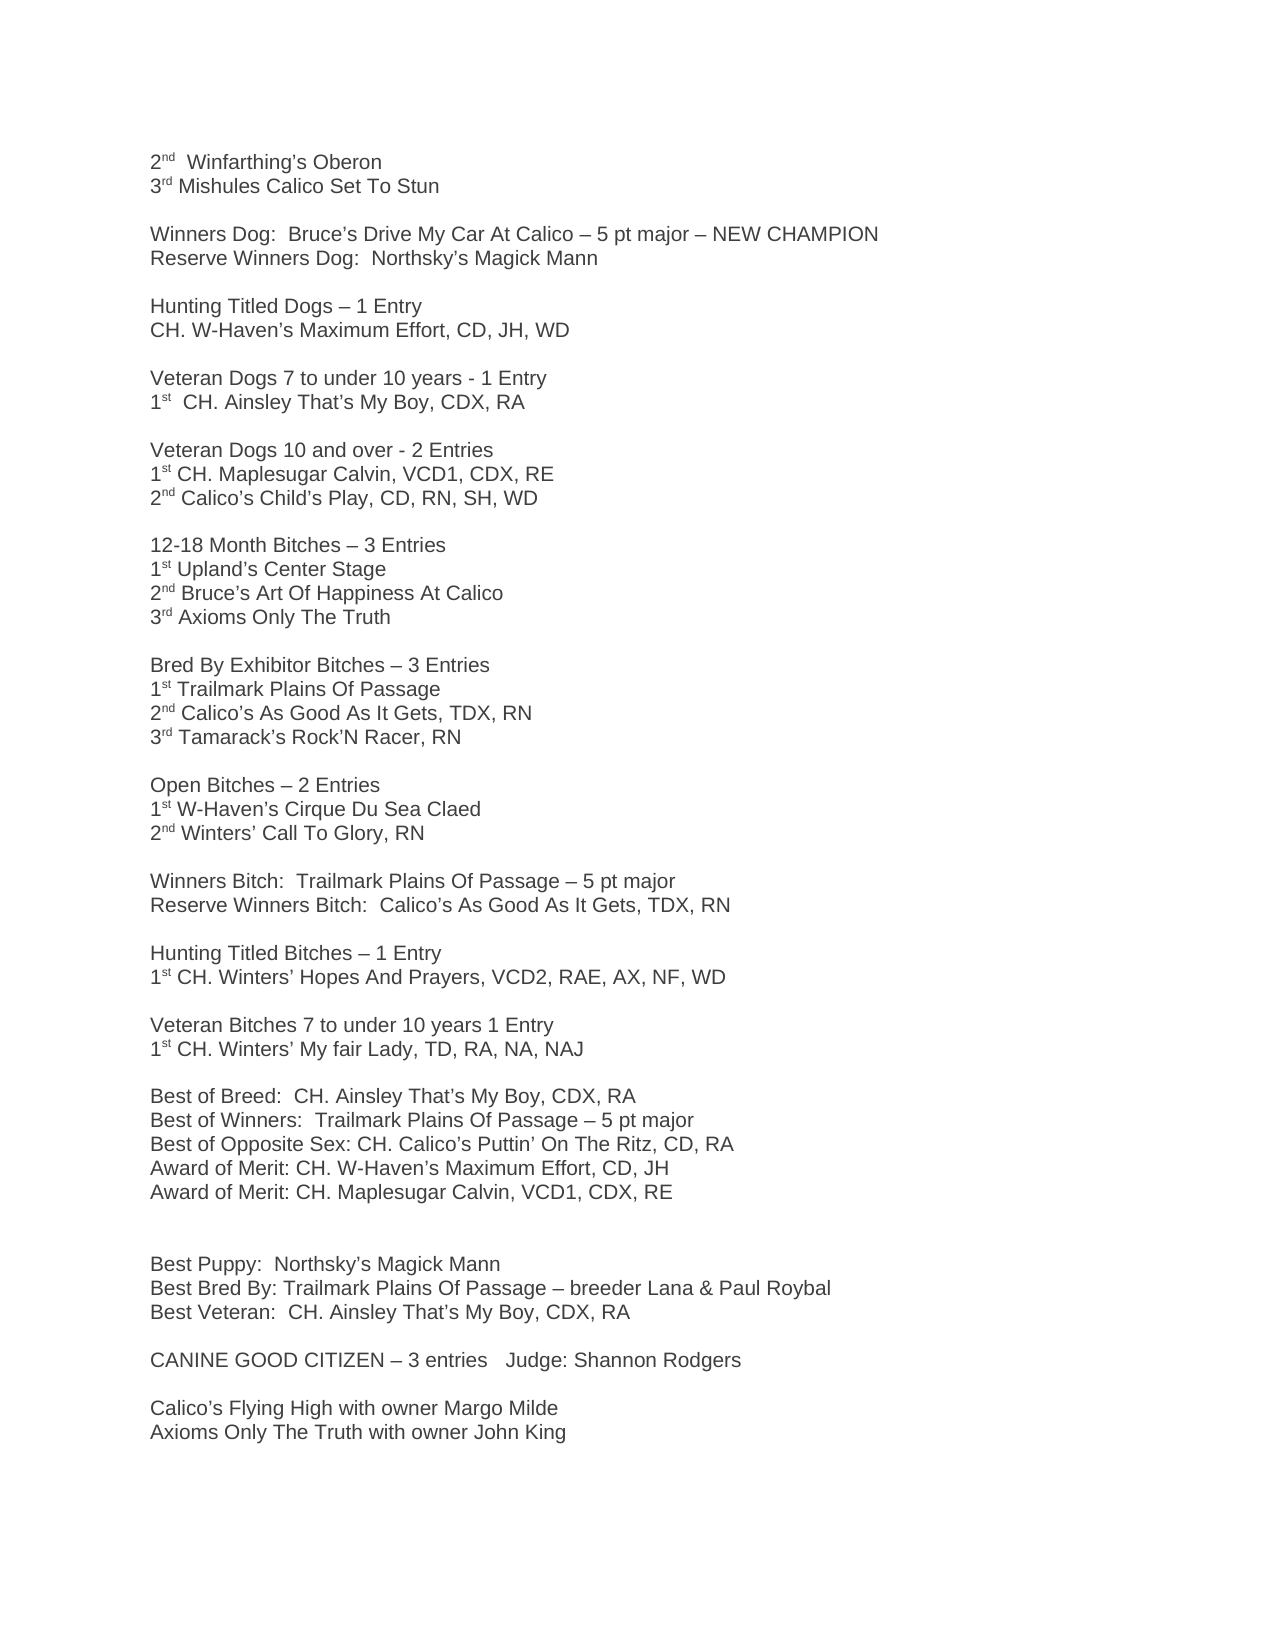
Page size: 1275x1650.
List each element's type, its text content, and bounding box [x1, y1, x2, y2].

text 12-18 Month Bitches – 3 Entries [150, 533, 1125, 557]
text 1st CH. Winters’ Hopes And Prayers, VCD2, RAE, AX, NF, WD [150, 964, 1125, 988]
text 2nd Bruce’s Art Of Happiness At Calico [150, 581, 1125, 605]
text 3rd Tamarack’s Rock’N Racer, RN [150, 725, 1125, 749]
text Best Veteran: CH. Ainsley That’s My Boy, CDX, RA [150, 1300, 1125, 1324]
text Veteran Dogs 7 to under 10 years - 1 Entry [150, 366, 1125, 389]
text Award of Merit: CH. Maplesugar Calvin, VCD1, CDX, RE [150, 1180, 1125, 1204]
text 1st Trailmark Plains Of Passage [150, 677, 1125, 701]
text 2nd Calico’s Child’s Play, CD, RN, SH, WD [150, 485, 1125, 509]
text Award of Merit: CH. W-Haven’s Maximum Effort, CD, JH [150, 1156, 1125, 1180]
text Best of Opposite Sex: CH. Calico’s Puttin’ On The Ritz, CD, RA [150, 1132, 1125, 1156]
text 1st Upland’s Center Stage [150, 557, 1125, 581]
text Winners Bitch: Trailmark Plains Of Passage – 5 pt major [150, 869, 1125, 893]
text 1st CH. Ainsley That’s My Boy, CDX, RA [150, 389, 1125, 413]
text 2nd Winters’ Call To Glory, RN [150, 821, 1125, 845]
text Hunting Titled Dogs – 1 Entry [150, 294, 1125, 318]
text 2nd Winfarthing’s Oberon [150, 150, 1125, 174]
text 3rd Mishules Calico Set To Stun [150, 174, 1125, 198]
text Hunting Titled Bitches – 1 Entry [150, 941, 1125, 964]
text Reserve Winners Dog: Northsky’s Magick Mann [150, 246, 1125, 270]
text 1st CH. Winters’ My fair Lady, TD, RA, NA, NAJ [150, 1036, 1125, 1060]
text Winners Dog: Bruce’s Drive My Car At Calico – 5 pt major – NEW CHAMPION [150, 222, 1125, 246]
text Best of Breed: CH. Ainsley That’s My Boy, CDX, RA [150, 1084, 1125, 1108]
text 2nd Calico’s As Good As It Gets, TDX, RN [150, 701, 1125, 725]
text Veteran Bitches 7 to under 10 years 1 Entry [150, 1012, 1125, 1036]
text 3rd Axioms Only The Truth [150, 605, 1125, 629]
text Axioms Only The Truth with owner John King [150, 1420, 1125, 1444]
text Best Puppy: Northsky’s Magick Mann [150, 1252, 1125, 1276]
text Bred By Exhibitor Bitches – 3 Entries [150, 653, 1125, 677]
text CH. W-Haven’s Maximum Effort, CD, JH, WD [150, 318, 1125, 342]
text Best of Winners: Trailmark Plains Of Passage – 5 pt major [150, 1108, 1125, 1132]
text Best Bred By: Trailmark Plains Of Passage – breeder Lana & Paul Roybal [150, 1276, 1125, 1300]
text Reserve Winners Bitch: Calico’s As Good As It Gets, TDX, RN [150, 893, 1125, 917]
text CANINE GOOD CITIZEN – 3 entries Judge: Shannon Rodgers [150, 1348, 1125, 1372]
text Open Bitches – 2 Entries [150, 773, 1125, 797]
text Calico’s Flying High with owner Margo Milde [150, 1396, 1125, 1420]
text 1st W-Haven’s Cirque Du Sea Claed [150, 797, 1125, 821]
text 1st CH. Maplesugar Calvin, VCD1, CDX, RE [150, 461, 1125, 485]
text Veteran Dogs 10 and over - 2 Entries [150, 437, 1125, 461]
